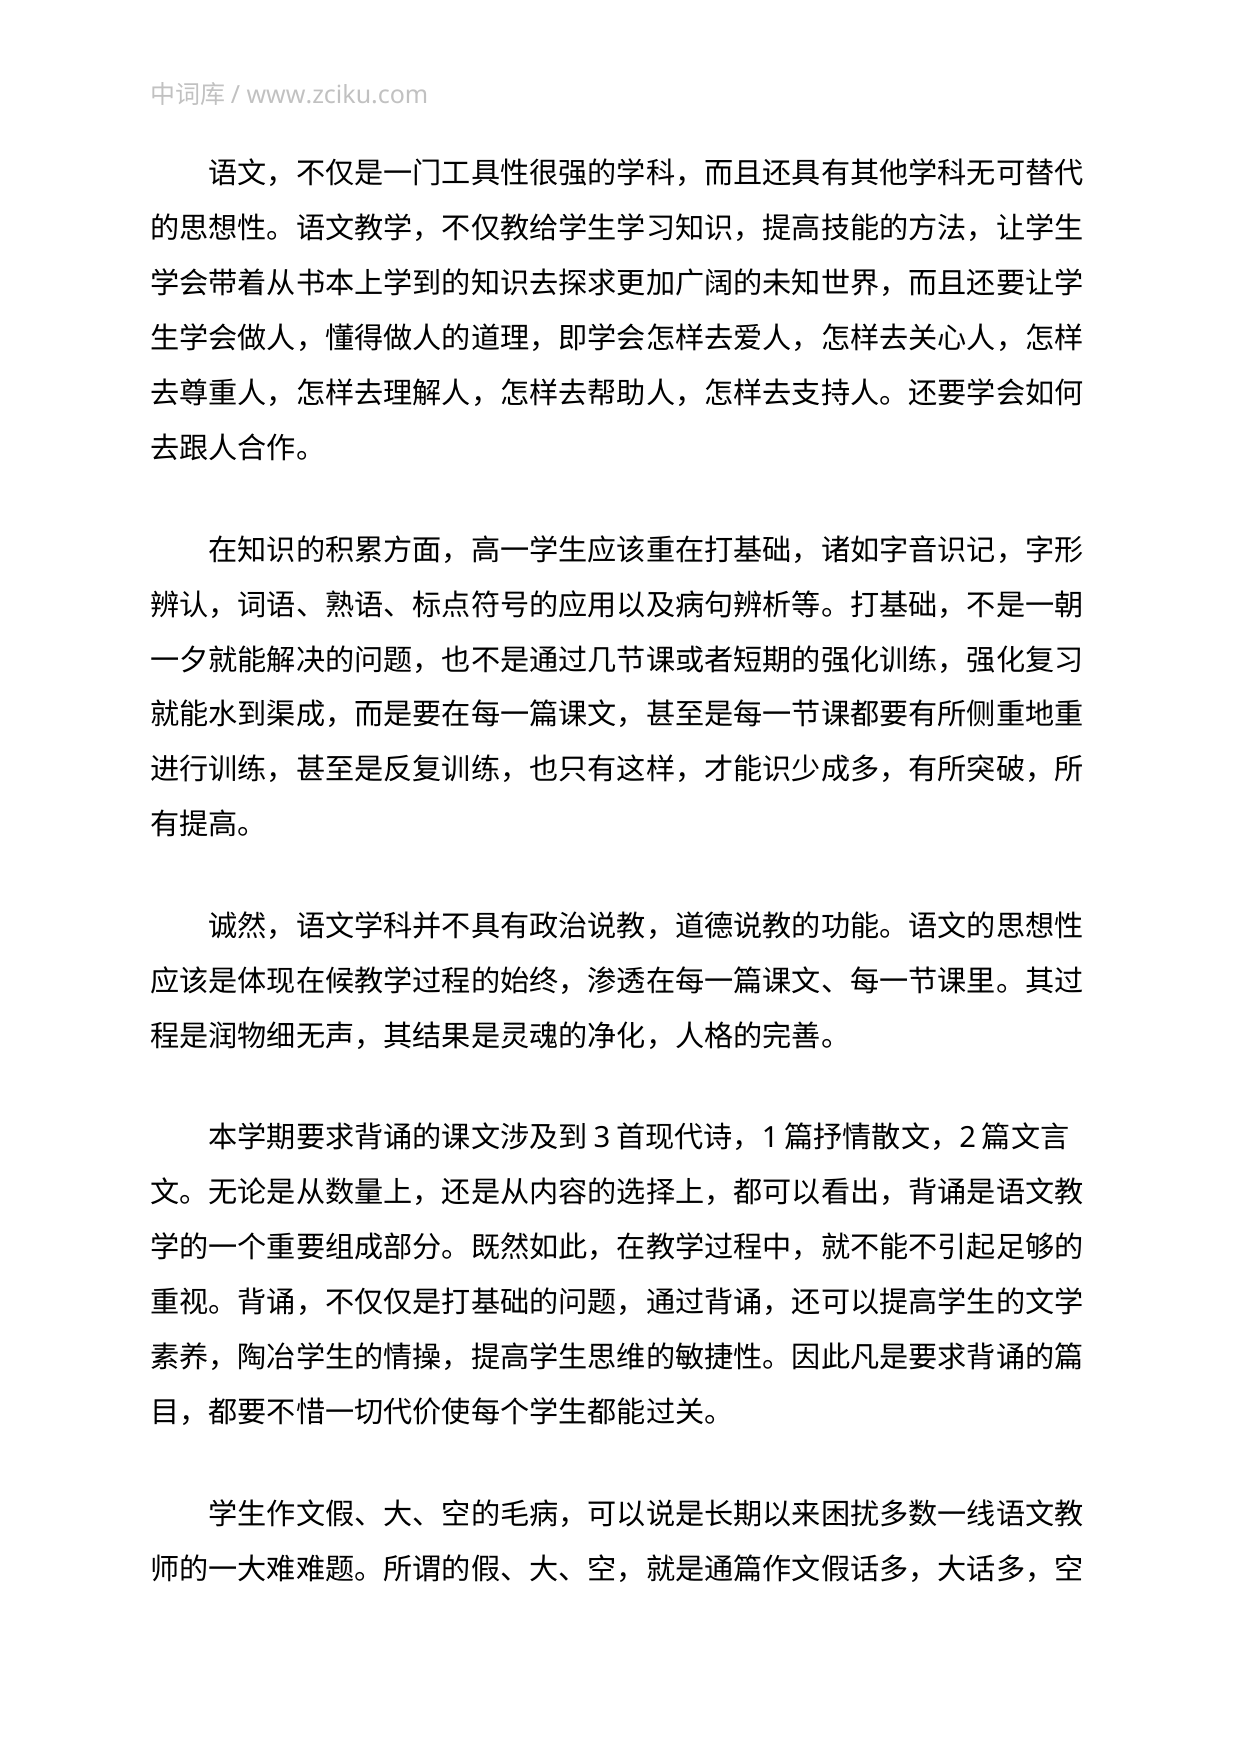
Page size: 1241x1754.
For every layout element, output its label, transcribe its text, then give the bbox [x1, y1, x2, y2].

text 在知识的积累方面，高一学生应该重在打基础，诸如字音识记，字形辨认，词语、熟语、标点符号的应用以及病句辨析等。打基础，不是一朝一夕就能解决的问题，也不是通过几节课或者短期的强化训练，强化复习就能水到渠成，而是要在每一篇课文，甚至是每一节课都要有所侧重地重进行训练，甚至是反复训练，也只有这样，才能识少成多，有所突破，所有提高。 [150, 526, 1090, 843]
text 诚然，语文学科并不具有政治说教，道德说教的功能。语文的思想性应该是体现在候教学过程的始终，渗透在每一篇课文、每一节课里。其过程是润物细无声，其结果是灵魂的净化，人格的完善。 [150, 902, 1090, 1054]
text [150, 1490, 1090, 1588]
text 本学期要求背诵的课文涉及到3首现代诗，1篇抒情散文，2篇文言文。无论是从数量上，还是从内容的选择上，都可以看出，背诵是语文教学的一个重要组成部分。既然如此，在教学过程中，就不能不引起足够的重视。背诵，不仅仅是打基础的问题，通过背诵，还可以提高学生的文学素养，陶冶学生的情操，提高学生思维的敏捷性。因此凡是要求背诵的篇目，都要不惜一切代价使每个学生都能过关。 [150, 1114, 1090, 1431]
text 语文，不仅是一门工具性很强的学科，而且还具有其他学科无可替代的思想性。语文教学，不仅教给学生学习知识，提高技能的方法，让学生学会带着从书本上学到的知识去探求更加广阔的未知世界，而且还要让学生学会做人，懂得做人的道理，即学会怎样去爱人，怎样去关心人，怎样去尊重人，怎样去理解人，怎样去帮助人，怎样去支持人。还要学会如何去跟人合作。 [150, 150, 1090, 467]
